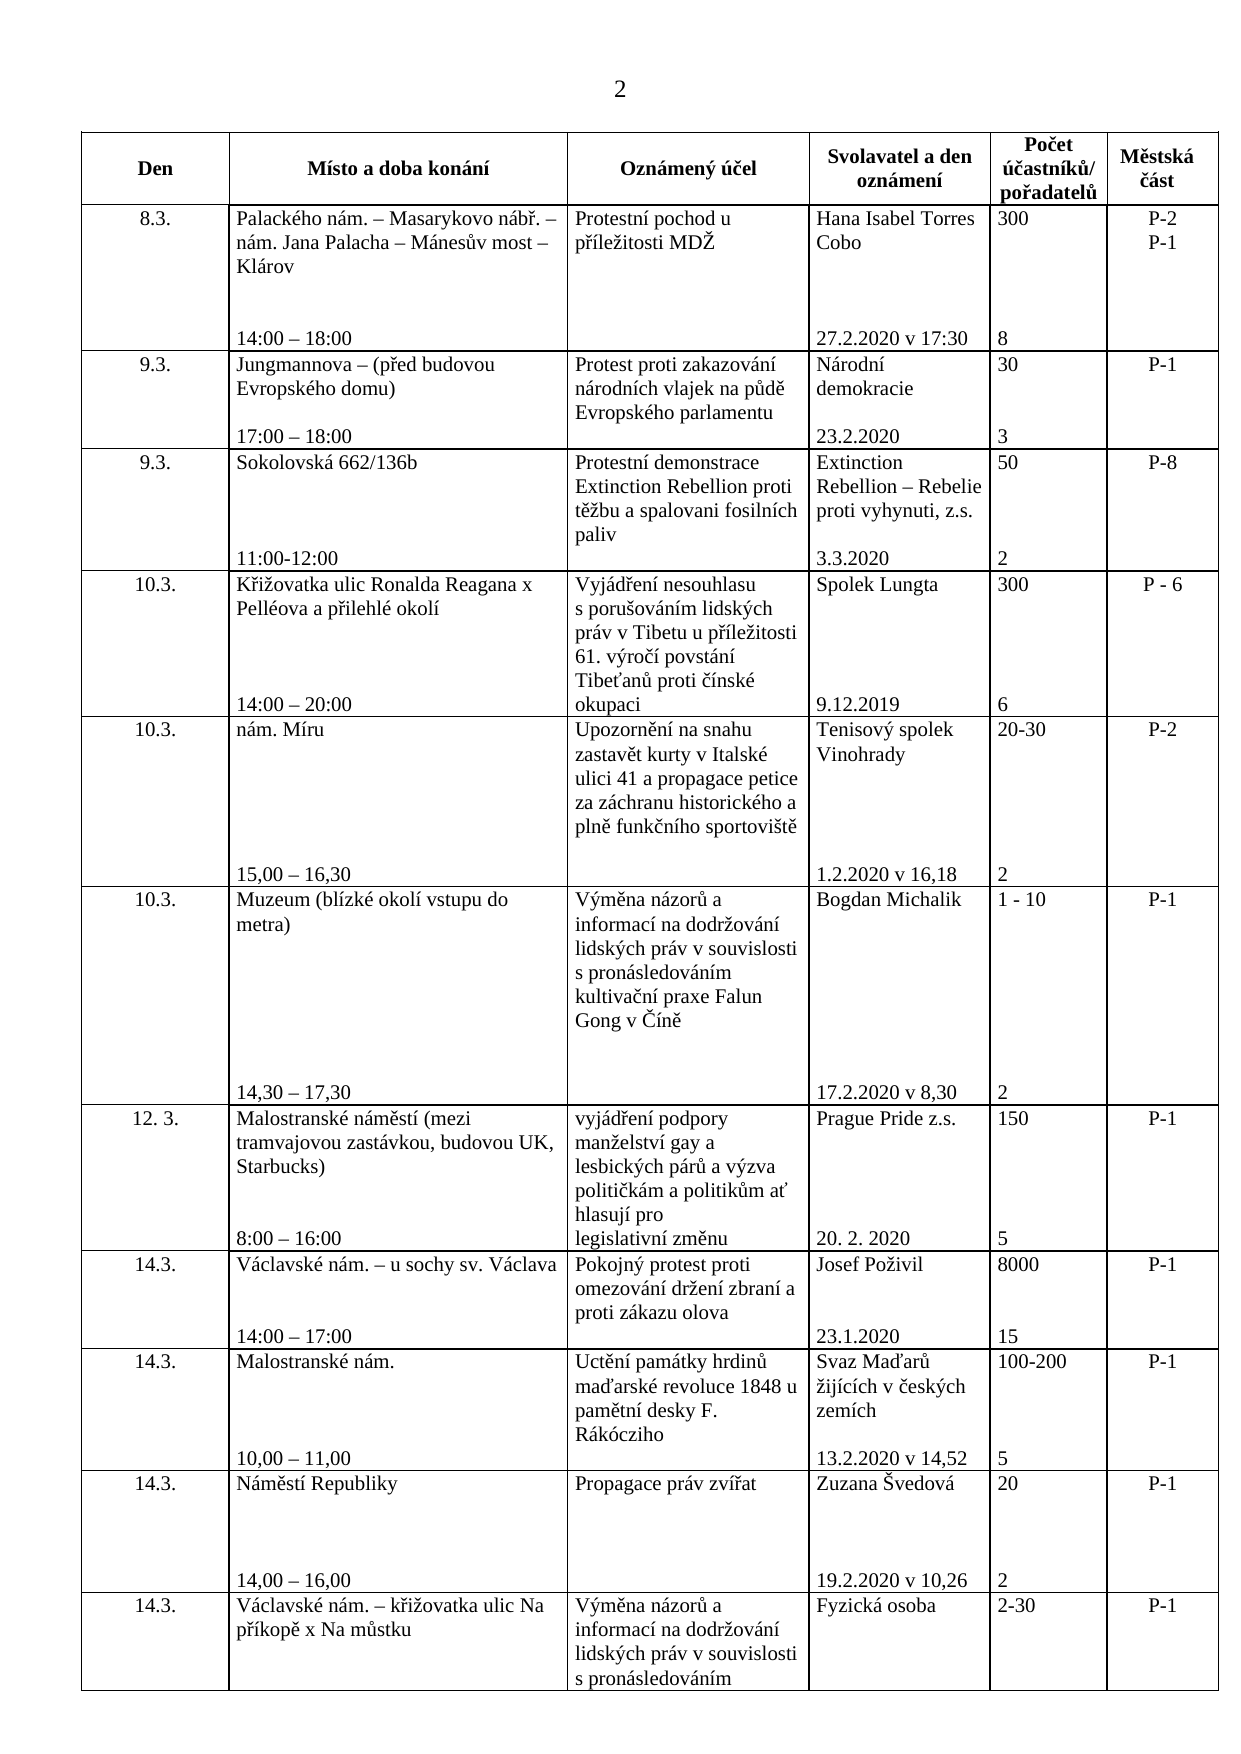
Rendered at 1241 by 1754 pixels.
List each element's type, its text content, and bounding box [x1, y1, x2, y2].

table_cell Křižovatka ulic Ronalda Reagana x Pelléova a přilehlé okolí 14:00 – 20:00 [230, 572, 567, 716]
table_header Místo a doba konání [230, 133, 567, 204]
table_cell Jungmannova – (před budovou Evropského domu) 17:00 – 18:00 [230, 352, 567, 448]
table_cell Sokolovská 662/136b 11:00-12:00 [230, 450, 567, 570]
table_cell P-2 P-1 [1108, 206, 1218, 350]
table_cell P-1 [1108, 352, 1218, 448]
table_cell Hana Isabel Torres Cobo 27.2.2020 v 17:30 [810, 206, 989, 350]
table_cell Josef Poživil 23.1.2020 [810, 1252, 989, 1348]
table_cell 10.3. [82, 887, 228, 1104]
table_cell Prague Pride z.s. 20. 2. 2020 [810, 1106, 989, 1250]
table_cell Vyjádření nesouhlasu s porušováním lidských práv v Tibetu u příležitosti 61. výročí povstání Tibeťanů proti čínské okupaci [568, 572, 808, 716]
table_header Městská část [1108, 133, 1218, 204]
table_cell 50 2 [991, 450, 1106, 570]
table_cell P-1 [1108, 1593, 1218, 1690]
table_cell Václavské nám. – u sochy sv. Václava 14:00 – 17:00 [230, 1252, 567, 1348]
table_header Počet účastníků/ pořadatelů [991, 133, 1107, 204]
table_header Oznámený účel [568, 133, 809, 204]
table_cell 9.3. [82, 449, 228, 570]
table_cell 30 3 [991, 352, 1106, 448]
table_cell 10.3. [82, 717, 228, 886]
table_cell Muzeum (blízké okolí vstupu do metra) 14,30 – 17,30 [230, 887, 567, 1104]
table_cell 8.3. [82, 205, 228, 350]
table_cell Bogdan Michalik 17.2.2020 v 8,30 [810, 887, 989, 1104]
table_cell Malostranské nám. 10,00 – 11,00 [230, 1350, 567, 1470]
table_cell P-2 [1108, 717, 1218, 886]
table_cell 9.3. [82, 351, 228, 448]
table_cell 2-30 4 [991, 1593, 1106, 1690]
table_cell Protestní pochod u příležitosti MDŽ [568, 206, 808, 350]
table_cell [568, 1593, 808, 1690]
table_cell Svaz Maďarů žijících v českých zemích 13.2.2020 v 14,52 [810, 1350, 989, 1470]
table_cell P - 6 [1108, 572, 1218, 716]
table_cell 8000 15 [991, 1252, 1106, 1348]
table_cell Pokojný protest proti omezování držení zbraní a proti zákazu olova [568, 1252, 808, 1348]
table_cell 1 - 10 2 [991, 887, 1106, 1104]
table_cell 20 2 [991, 1471, 1106, 1592]
table_cell Zuzana Švedová 19.2.2020 v 10,26 [810, 1471, 989, 1592]
table_cell 20-30 2 [991, 717, 1106, 886]
table_cell P-1 [1108, 887, 1218, 1104]
table_cell Národní demokracie 23.2.2020 [810, 352, 989, 448]
table_cell 14.3. [82, 1349, 228, 1470]
table_cell P-1 [1108, 1471, 1218, 1592]
table_cell Protest proti zakazování národních vlajek na půdě Evropského parlamentu [568, 352, 808, 448]
table_cell P-8 [1108, 450, 1218, 570]
table_cell P-1 [1108, 1106, 1218, 1250]
table_cell 100-200 5 [991, 1350, 1106, 1470]
table_cell 12. 3. [82, 1105, 228, 1250]
table_cell 150 5 [991, 1106, 1106, 1250]
table_header Svolavatel a den oznámení [810, 133, 990, 204]
table_cell 300 6 [991, 572, 1106, 716]
table_cell P-1 [1108, 1350, 1218, 1470]
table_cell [230, 1593, 567, 1690]
table_cell 300 8 [991, 206, 1106, 350]
table_cell Palackého nám. – Masarykovo nábř. – nám. Jana Palacha – Mánesův most – Klárov 14:00 – 18:00 [230, 206, 567, 350]
table_cell Extinction Rebellion – Rebelie proti vyhynuti, z.s. 3.3.2020 [810, 450, 989, 570]
table_cell Malostranské náměstí (mezi tramvajovou zastávkou, budovou UK, Starbucks) 8:00 – 16:00 [230, 1106, 567, 1250]
table_cell 10.3. [82, 571, 228, 716]
table_cell 14.3. [82, 1471, 228, 1592]
table_cell Upozornění na snahu zastavět kurty v Italské ulici 41 a propagace petice za záchranu historického a plně funkčního sportoviště [568, 717, 808, 886]
table_cell Náměstí Republiky 14,00 – 16,00 [230, 1471, 567, 1592]
table_cell P-1 [1108, 1252, 1218, 1348]
table_cell Tenisový spolek Vinohrady 1.2.2020 v 16,18 [810, 717, 989, 886]
table_cell nám. Míru 15,00 – 16,30 [230, 717, 567, 886]
table_cell Propagace práv zvířat [568, 1471, 808, 1592]
table_cell 14.3. [82, 1593, 228, 1690]
table_header Den [82, 133, 229, 204]
table_cell 14.3. [82, 1251, 228, 1348]
table_cell Výměna názorů a informací na dodržování lidských práv v souvislosti s pronásledováním kultivační praxe Falun Gong v Číně [568, 887, 808, 1104]
table_cell Uctění památky hrdinů maďarské revoluce 1848 u pamětní desky F. Rákócziho [568, 1350, 808, 1470]
table_cell Protestní demonstrace Extinction Rebellion proti těžbu a spalovani fosilních paliv [568, 450, 808, 570]
table_cell vyjádření podpory manželství gay a lesbických párů a výzva političkám a politikům ať hlasují pro legislativní změnu [568, 1106, 808, 1250]
table_cell Fyzická osoba 24.2.2020 v 10:26 [810, 1593, 989, 1690]
table_cell Spolek Lungta 9.12.2019 [810, 572, 989, 716]
